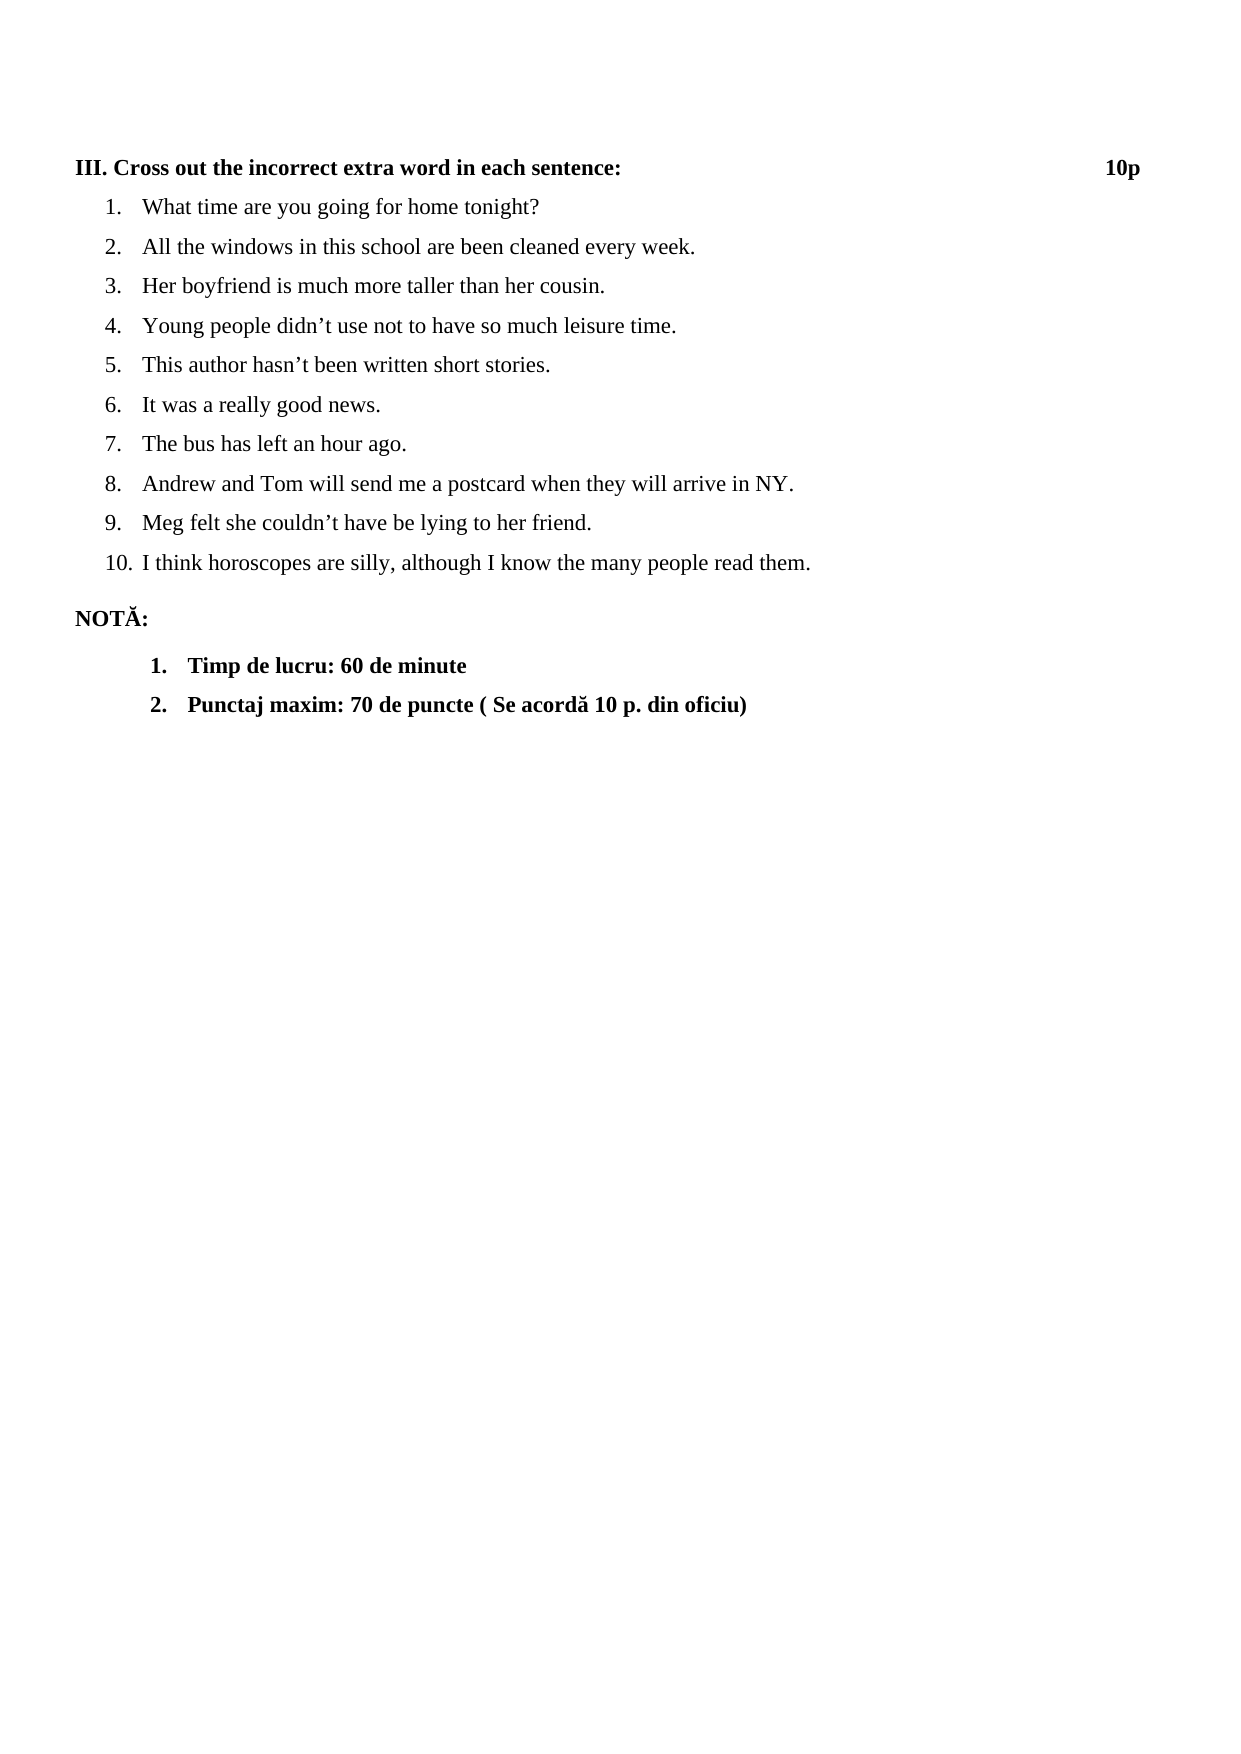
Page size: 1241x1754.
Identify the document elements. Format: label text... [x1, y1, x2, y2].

list This author hasn’t been written short stories. [104, 351, 1165, 378]
list Timp de lucru: 60 de minute [150, 652, 1165, 678]
list Punctaj maxim: 70 de puncte ( Se acordă 10 p. din oficiu) [150, 692, 1165, 718]
list I think horoscopes are silly, although I know the many people read them. [104, 549, 1165, 575]
list Andrew and Tom will send me a postcard when they will arrive in NY. [104, 470, 1165, 496]
list Her boyfriend is much more taller than her cousin. [104, 272, 1165, 299]
text NOTĂ: [75, 605, 1165, 631]
list All the windows in this school are been cleaned every week. [104, 233, 1165, 259]
list It was a really good news. [104, 391, 1165, 417]
list Meg felt she couldn’t have be lying to her friend. [104, 509, 1165, 536]
text III. Cross out the incorrect extra word in each sentence: 10p [75, 154, 1165, 180]
list The bus has left an hour ago. [104, 430, 1165, 457]
list Young people didn’t use not to have so much leisure time. [104, 312, 1165, 338]
list What time are you going for home tonight? [104, 193, 1165, 220]
